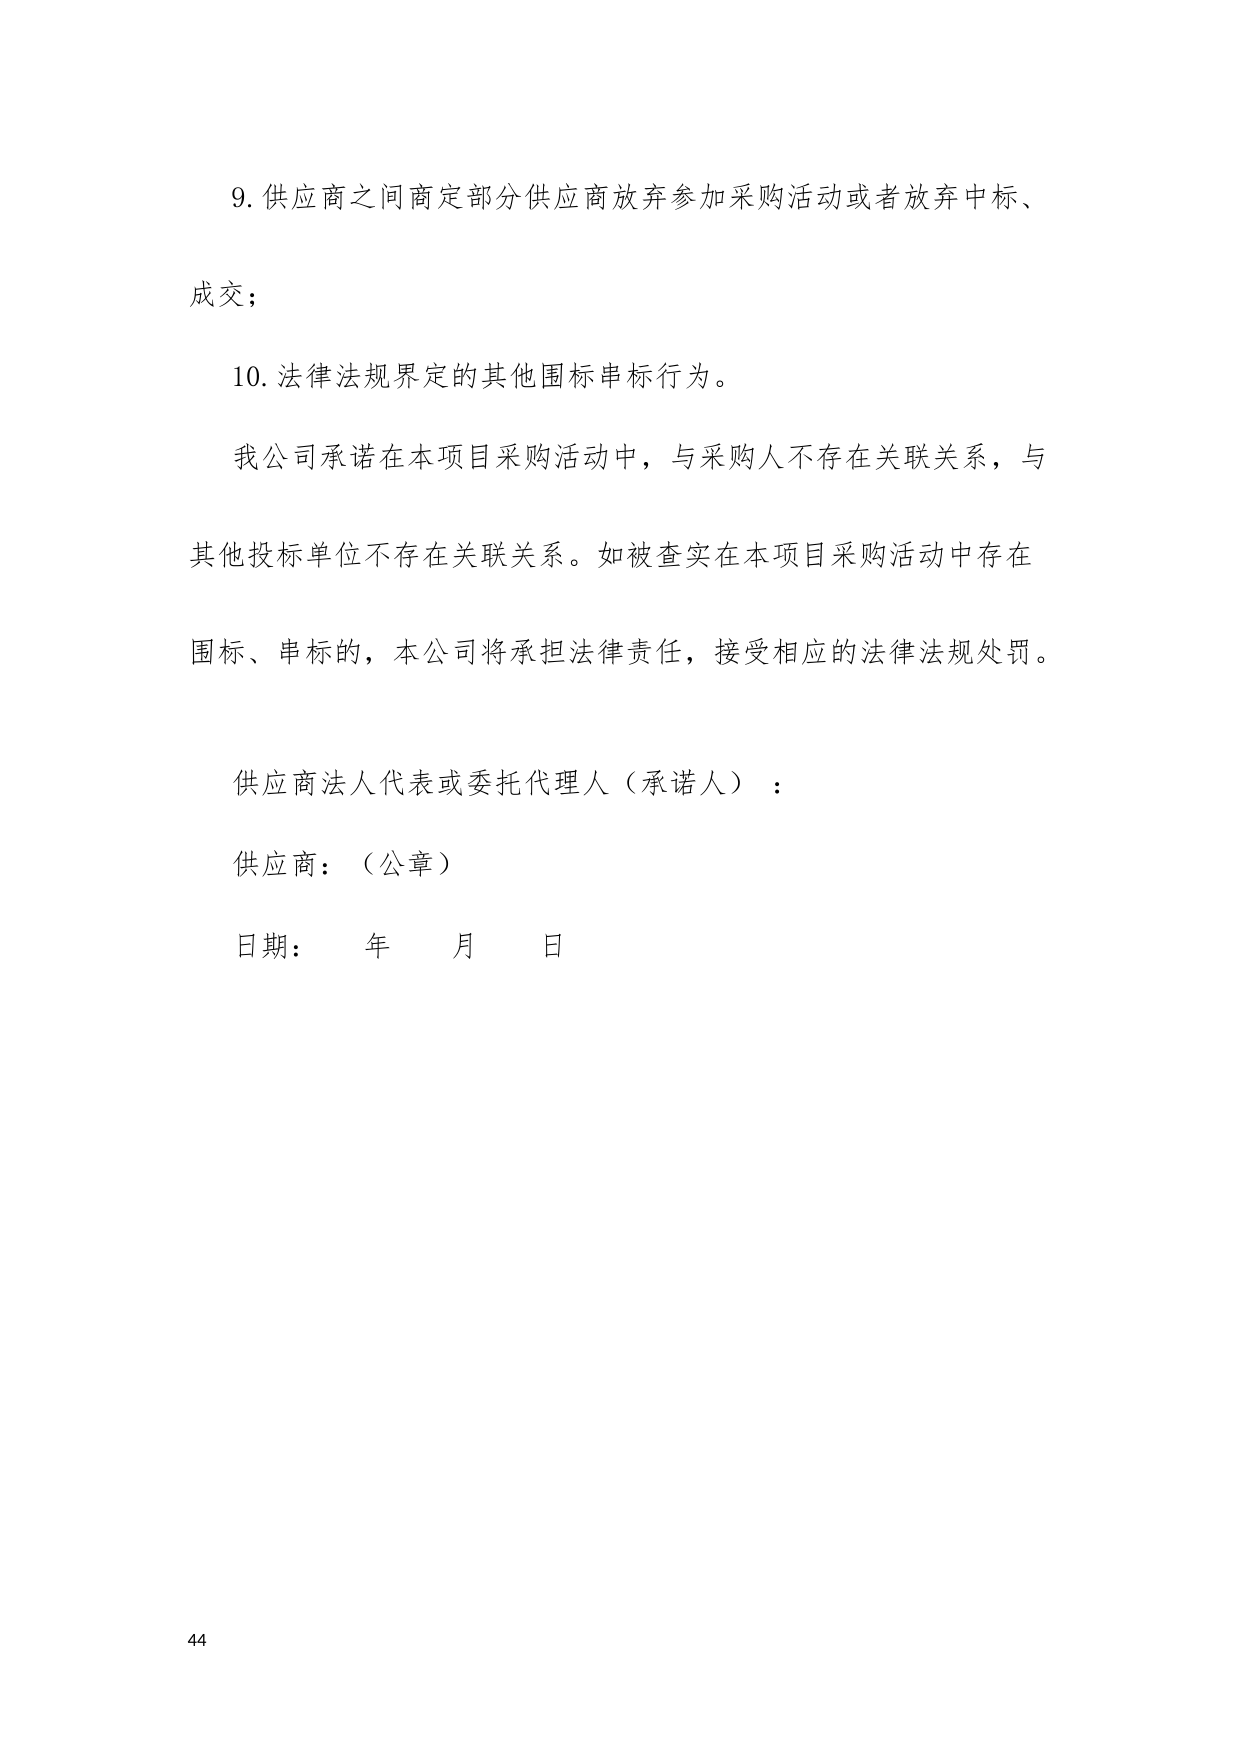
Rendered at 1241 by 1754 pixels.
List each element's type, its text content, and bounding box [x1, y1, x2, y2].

text 日期： 年 月 日 [187, 911, 1053, 976]
text 供应商：（公章） [187, 830, 1053, 895]
text 10.法律法规界定的其他围标串标行为。 [187, 341, 1053, 406]
text 我公司承诺在本项目采购活动中，与采购人不存在关联关系，与其他投标单位不存在关联关系。如被查实在本项目采购活动中存在围标、串标的，本公司将承担法律责任，接受相应的法律法规处罚。 [187, 423, 1053, 683]
text 供应商法人代表或委托代理人（承诺人） ： [187, 748, 1053, 813]
text 9.供应商之间商定部分供应商放弃参加采购活动或者放弃中标、成交； [187, 162, 1053, 324]
